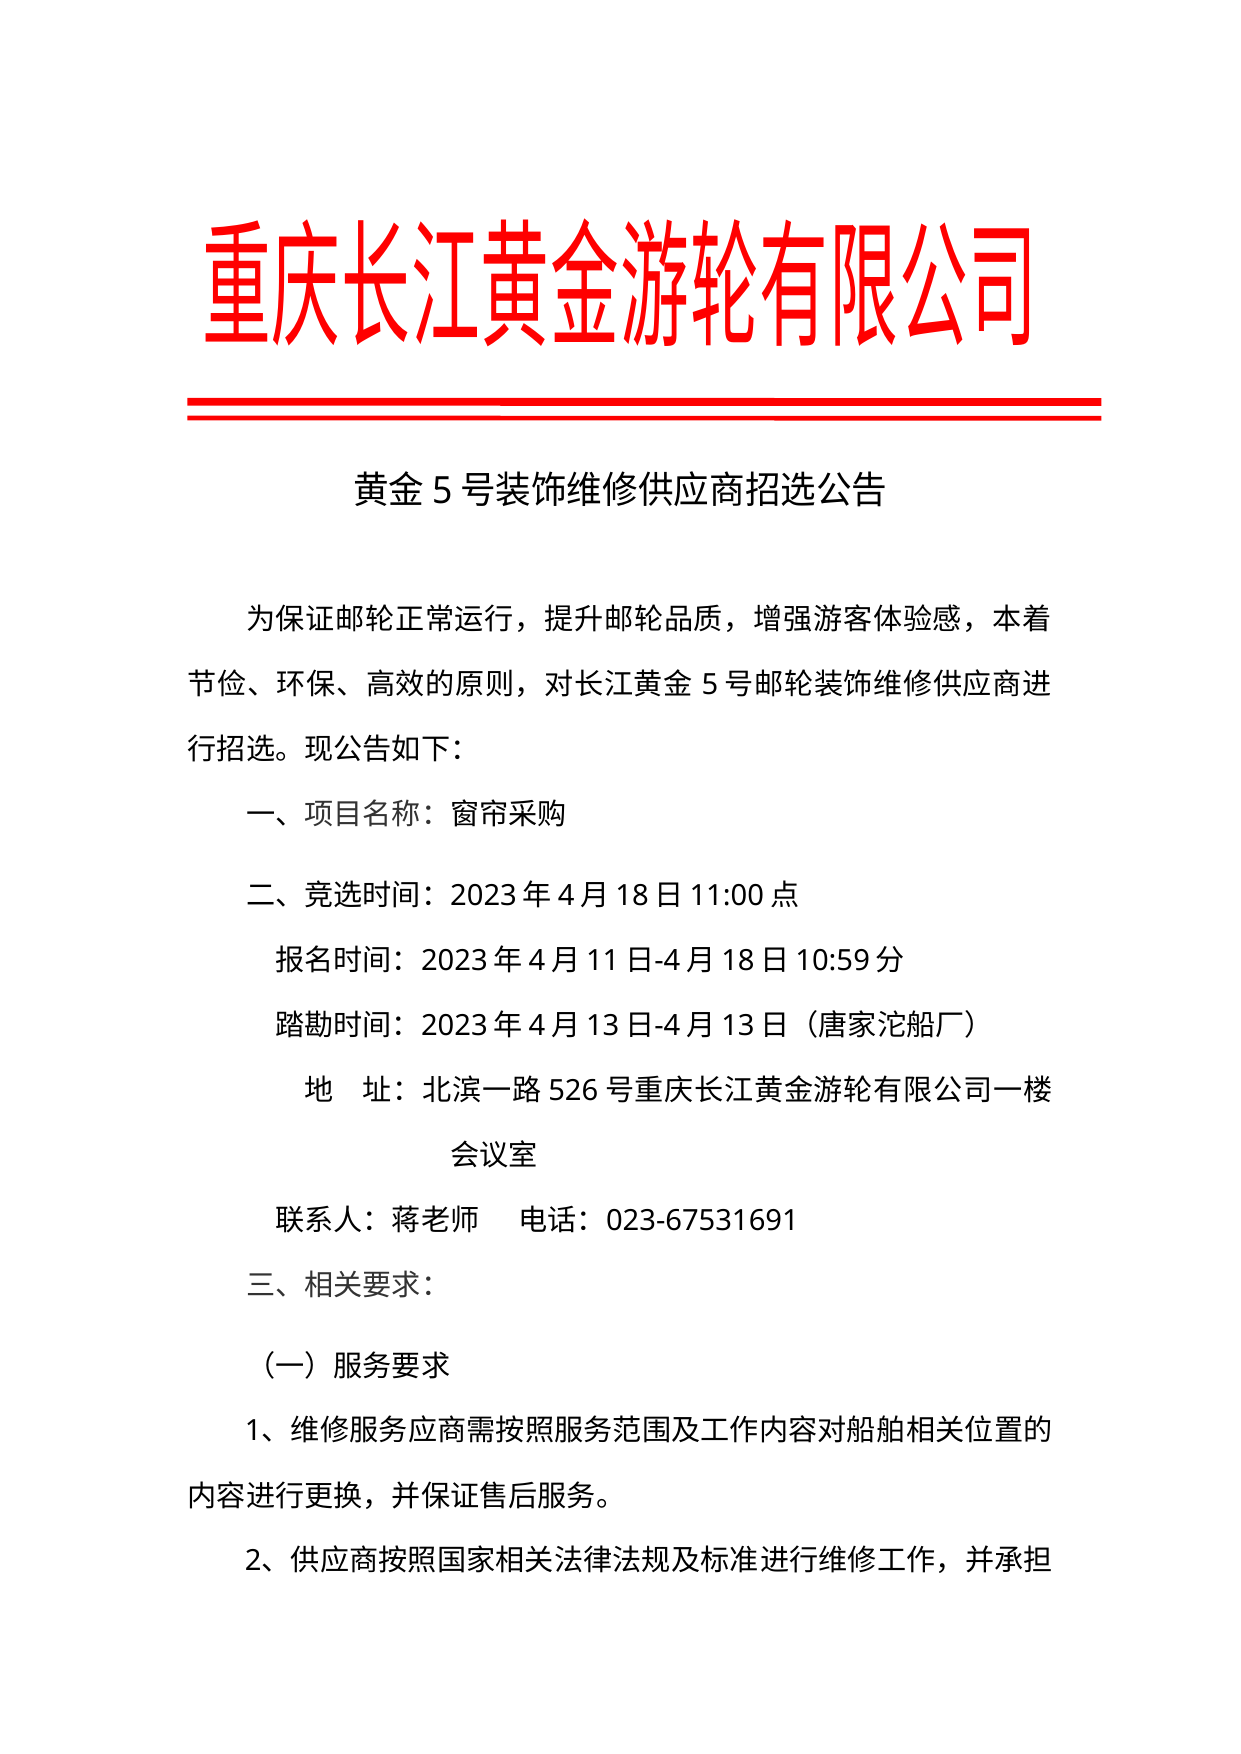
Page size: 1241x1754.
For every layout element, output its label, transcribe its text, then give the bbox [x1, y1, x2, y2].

text 三、相关要求： [187, 1250, 1053, 1315]
text 1、维修服务应商需按照服务范围及工作内容对船舶相关位置的内容进行更换，并保证售后服务。 [187, 1396, 1053, 1526]
text 二、竞选时间：2023年4月18日11:00点 [187, 860, 1053, 925]
text 为保证邮轮正常运行，提升邮轮品质，增强游客体验感，本着节俭、环保、高效的原则，对长江黄金5号邮轮装饰维修供应商进行招选。现公告如下： [187, 584, 1053, 779]
text （一）服务要求 [187, 1331, 1053, 1396]
text 踏勘时间：2023年4月13日-4月13日（唐家沱船厂） [187, 990, 1053, 1055]
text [187, 1526, 1053, 1591]
text 报名时间：2023年4月11日-4月18日10:59分 [187, 925, 1053, 990]
text 地 址：北滨一路526号重庆长江黄金游轮有限公司一楼会议室 [304, 1055, 1053, 1185]
text 联系人：蒋老师 电话：023-67531691 [187, 1185, 1053, 1250]
list 项目名称：窗帘采购 [187, 779, 1053, 844]
text 重庆长江黄金游轮有限公司 [187, 162, 1053, 389]
text 黄金5号装饰维修供应商招选公告 [187, 454, 1053, 519]
